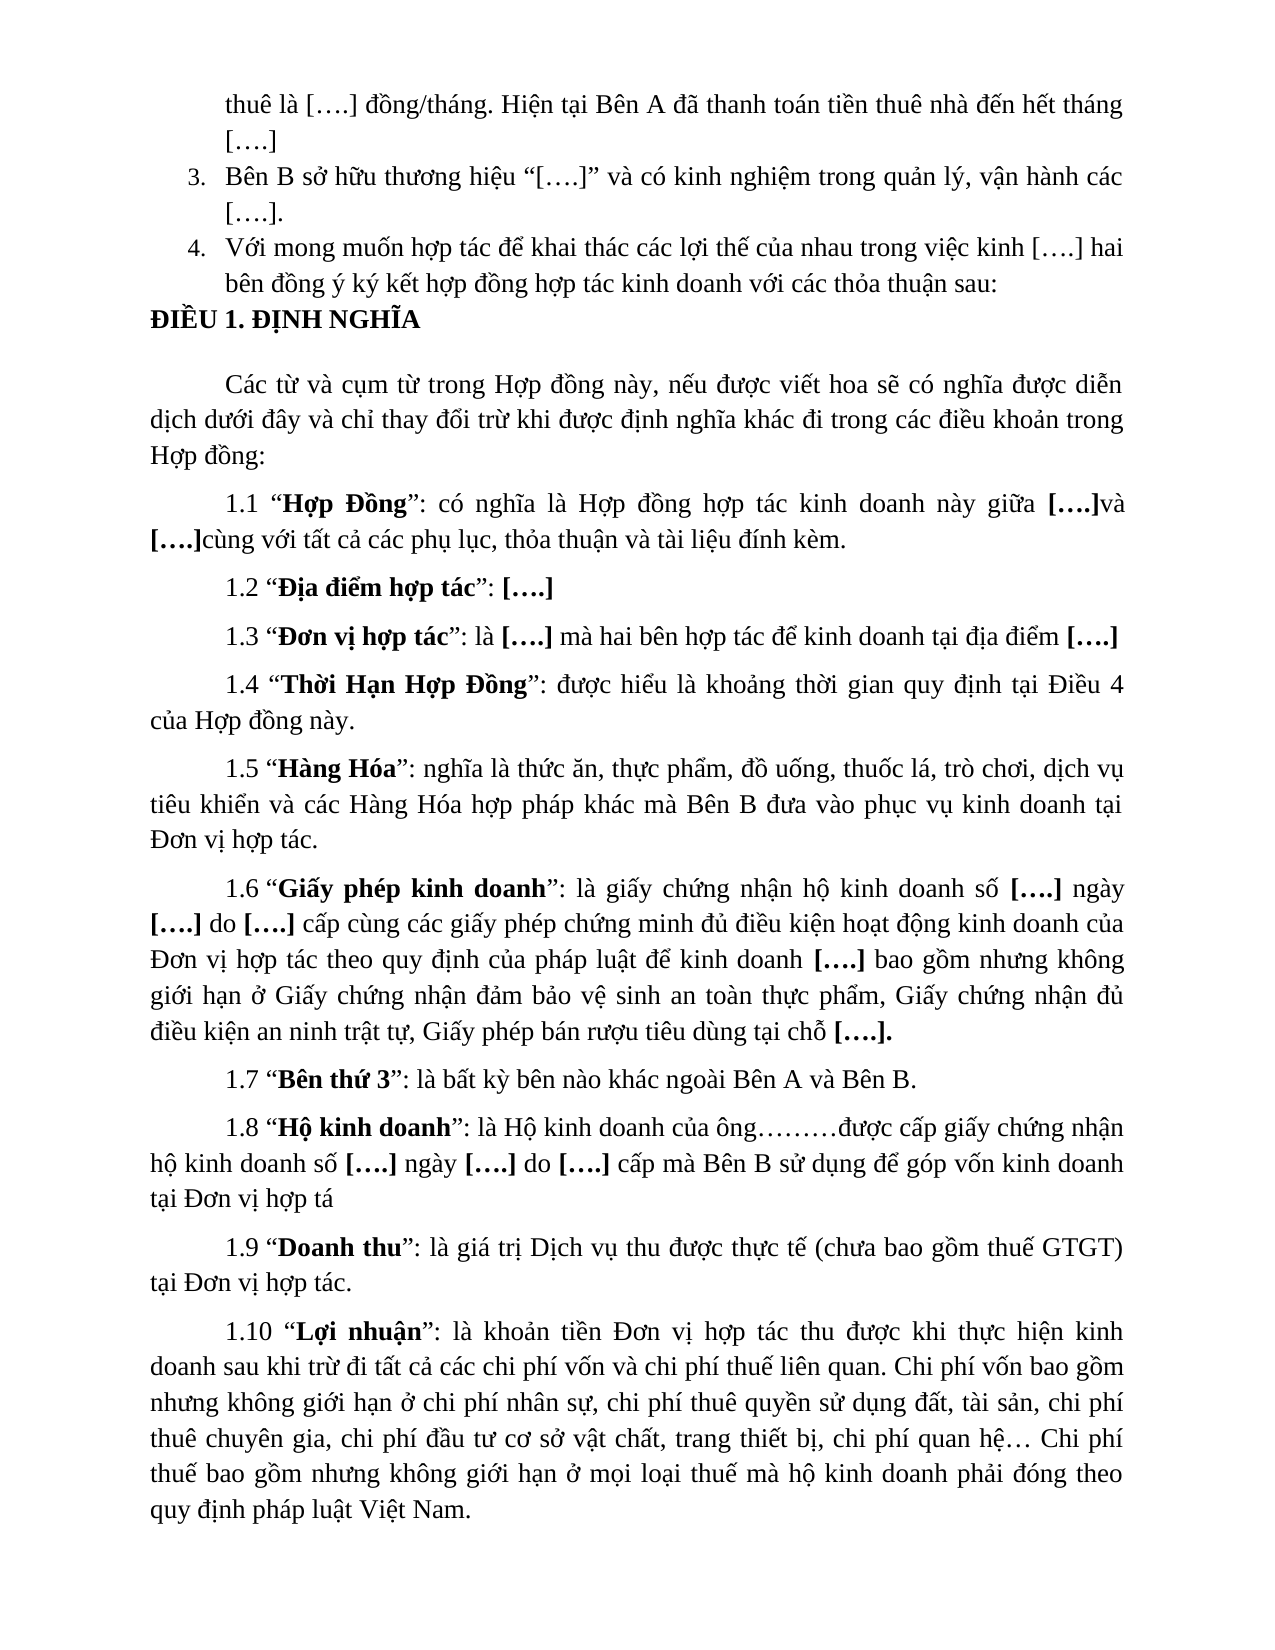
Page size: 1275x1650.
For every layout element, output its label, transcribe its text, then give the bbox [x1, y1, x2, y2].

text 1.4 “Thời Hạn Hợp Đồng”: được hiểu là khoảng thời gian quy định tại Điều 4 của Hợp đồng này. [150, 668, 1125, 735]
text Các từ và cụm từ trong Hợp đồng này, nếu được viết hoa sẽ có nghĩa được diễn dịch dưới đây và chỉ thay đổi trừ khi được định nghĩa khác đi trong các điều khoản trong Hợp đồng: [150, 368, 1125, 471]
list Với mong muốn hợp tác để khai thác các lợi thế của nhau trong việc kinh [….] hai bên đồng ý ký kết hợp đồng hợp tác kinh doanh với các thỏa thuận sau: [187, 232, 1125, 298]
text 1.6 “Giấy phép kinh doanh”: là giấy chứng nhận hộ kinh doanh số [….] ngày [….] do [….] cấp cùng các giấy phép chứng minh đủ điều kiện hoạt động kinh doanh của Đơn vị hợp tác theo quy định của pháp luật để kinh doanh [….] bao gồm nhưng không giới hạn ở Giấy chứng nhận đảm bảo vệ sinh an toàn thực phẩm, Giấy chứng nhận đủ điều kiện an ninh trật tự, Giấy phép bán rượu tiêu dùng tại chỗ [….]. [150, 872, 1125, 1046]
text 1.1 “Hợp Đồng”: có nghĩa là Hợp đồng hợp tác kinh doanh này giữa [….]và [….]cùng với tất cả các phụ lục, thỏa thuận và tài liệu đính kèm. [150, 488, 1125, 554]
text 1.7 “Bên thứ 3”: là bất kỳ bên nào khác ngoài Bên A và Bên B. [150, 1063, 1125, 1094]
text ĐIỀU 1. ĐỊNH NGHĨA [150, 303, 1125, 334]
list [187, 89, 1125, 156]
text 1.9 “Doanh thu”: là giá trị Dịch vụ thu được thực tế (chưa bao gồm thuế GTGT) tại Đơn vị hợp tác. [150, 1231, 1125, 1298]
text 1.2 “Địa điểm hợp tác”: [….] [150, 572, 1125, 603]
text 1.8 “Hộ kinh doanh”: là Hộ kinh doanh của ông………được cấp giấy chứng nhận hộ kinh doanh số [….] ngày [….] do [….] cấp mà Bên B sử dụng để góp vốn kinh doanh tại Đơn vị hợp tá [150, 1111, 1125, 1214]
text 1.5 “Hàng Hóa”: nghĩa là thức ăn, thực phẩm, đồ uống, thuốc lá, trò chơi, dịch vụ tiêu khiển và các Hàng Hóa hợp pháp khác mà Bên B đưa vào phục vụ kinh doanh tại Đơn vị hợp tác. [150, 752, 1125, 854]
text 1.10 “Lợi nhuận”: là khoản tiền Đơn vị hợp tác thu được khi thực hiện kinh doanh sau khi trừ đi tất cả các chi phí vốn và chi phí thuế liên quan. Chi phí vốn bao gồm nhưng không giới hạn ở chi phí nhân sự, chi phí thuê quyền sử dụng đất, tài sản, chi phí thuê chuyên gia, chi phí đầu tư cơ sở vật chất, trang thiết bị, chi phí quan hệ… Chi phí thuế bao gồm nhưng không giới hạn ở mọi loại thuế mà hộ kinh doanh phải đóng theo quy định pháp luật Việt Nam. [150, 1315, 1125, 1524]
text 1.3 “Đơn vị hợp tác”: là [….] mà hai bên hợp tác để kinh doanh tại địa điểm [….] [150, 620, 1125, 651]
list Bên B sở hữu thương hiệu “[….]” và có kinh nghiệm trong quản lý, vận hành các [….]. [187, 160, 1125, 227]
